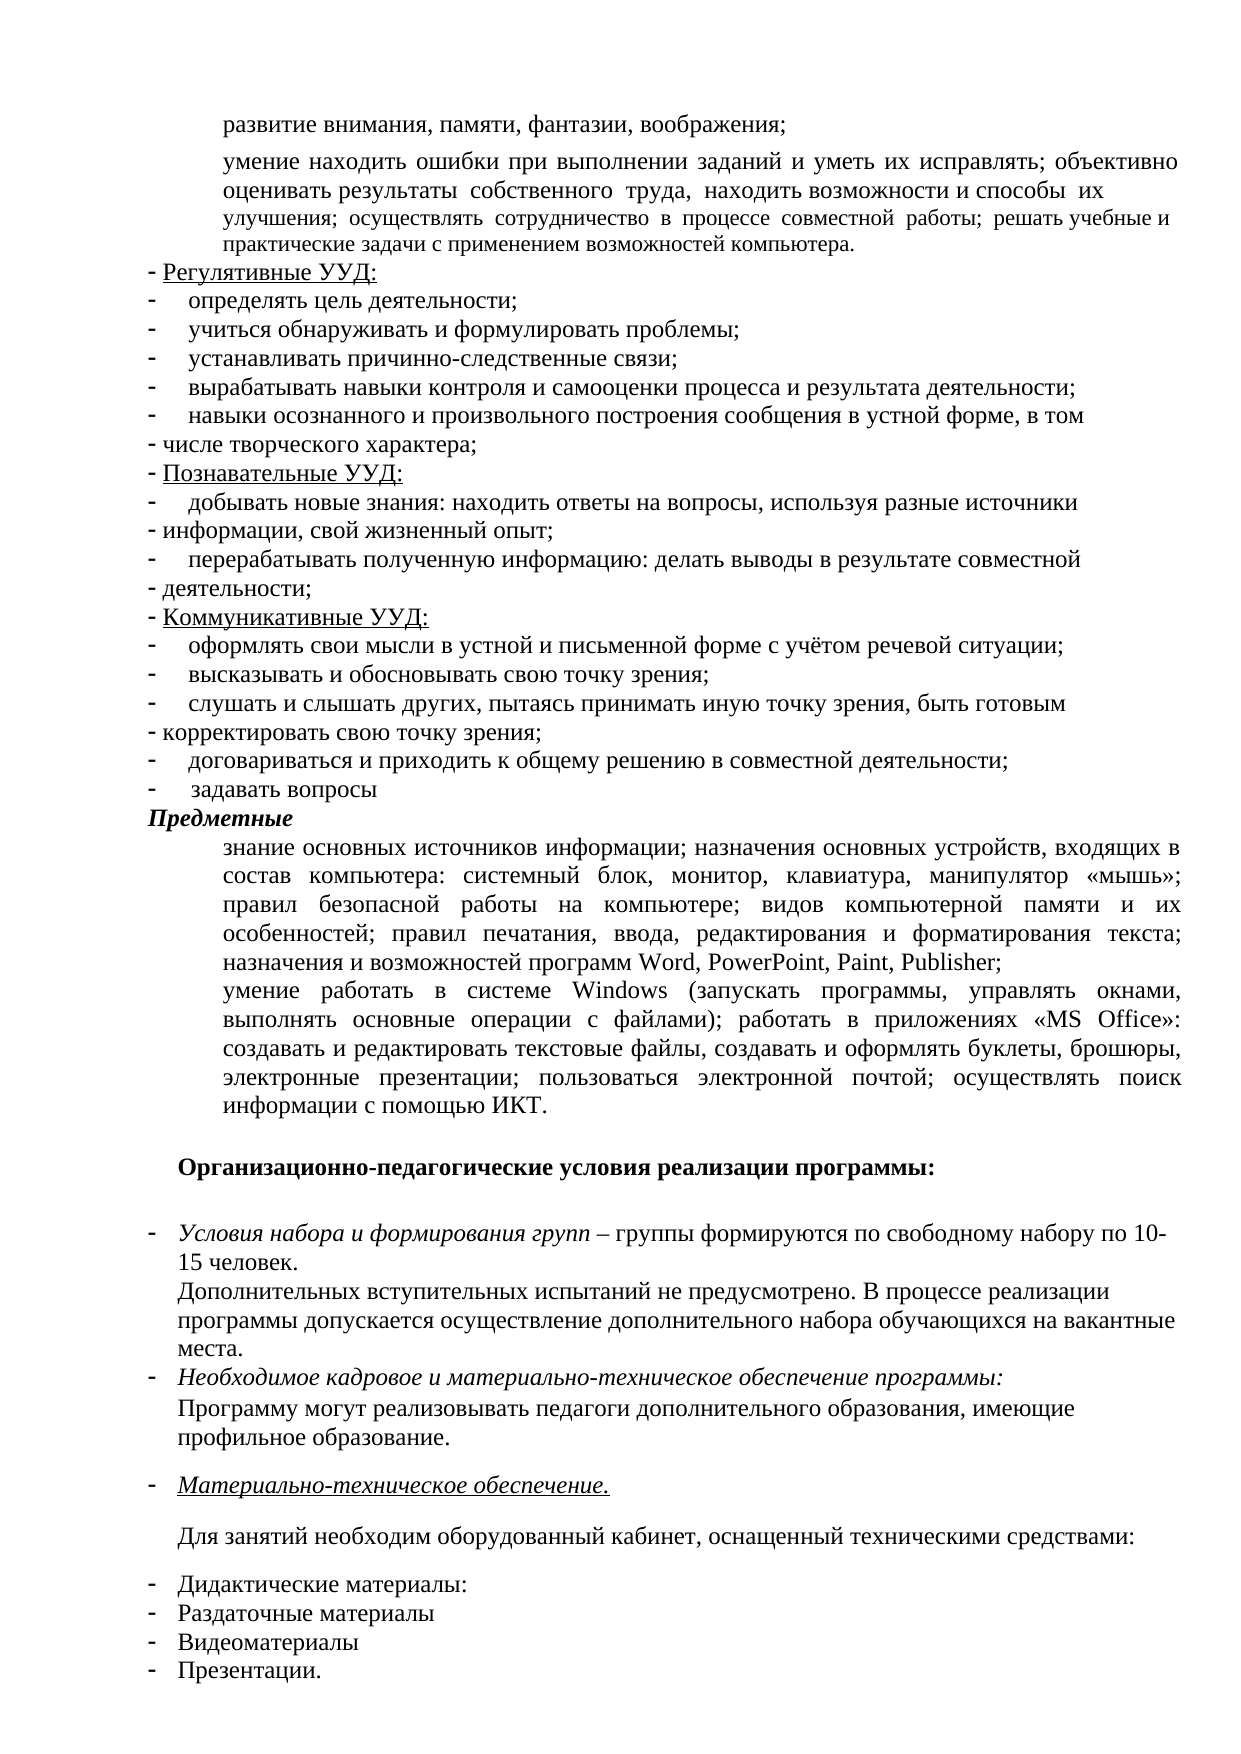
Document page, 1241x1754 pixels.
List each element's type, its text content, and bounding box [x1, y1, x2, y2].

list  определять цель деятельности; [148, 285, 1192, 314]
list информации, свой жизненный опыт; [148, 515, 1192, 544]
list Организационно-педагогические условия реализации программы: [177, 1152, 1192, 1181]
list Программу могут реализовывать педагоги дополнительного образования, имеющие профильное образование. [177, 1393, 1187, 1451]
list умение находить ошибки при выполнении заданий и уметь их исправлять; объективно оценивать результаты собственного труда, находить возможности и способы их улучшения; осуществлять сотрудничество в процессе совместной работы; решать учебные и практические задачи с применением возможностей компьютера. [185, 146, 1181, 257]
list  навыки осознанного и произвольного построения сообщения в устной форме, в том [148, 400, 1192, 429]
list  слушать и слышать других, пытаясь принимать иную точку зрения, быть готовым [148, 688, 1192, 717]
list корректировать свою точку зрения; [148, 717, 1192, 745]
list Дидактические материалы: [148, 1569, 1187, 1598]
list Видеоматериалы [148, 1627, 902, 1655]
list  договариваться и приходить к общему решению в совместной деятельности; [148, 745, 1192, 774]
list Материально-техническое обеспечение. [148, 1470, 1192, 1498]
list Для занятий необходим оборудованный кабинет, оснащенный техническими средствами: [177, 1521, 1187, 1550]
list Условия набора и формирования групп – группы формируются по свободному набору по 10-15 человек. [148, 1218, 1187, 1276]
list  оформлять свои мысли в устной и письменной форме с учётом речевой ситуации; [148, 630, 1192, 659]
list  устанавливать причинно-следственные связи; [148, 343, 1192, 372]
list деятельности; [148, 573, 1192, 602]
list  перерабатывать полученную информацию: делать выводы в результате совместной [148, 544, 1192, 573]
subtitle Предметные [148, 803, 1192, 832]
list Познавательные УУД: [148, 458, 1192, 487]
list знание основных источников информации; назначения основных устройств, входящих в состав компьютера: системный блок, монитор, клавиатура, манипулятор «мышь»; правил безопасной работы на компьютере; видов компьютерной памяти и их особенностей; правил печатания, ввода, редактирования и форматирования текста; назначения и возможностей программ Word, PowerPoint, Paint, Publisher; [185, 832, 1182, 976]
list Коммуникативные УУД: [148, 602, 1192, 630]
list  вырабатывать навыки контроля и самооценки процесса и результата деятельности; [148, 372, 1192, 400]
list Необходимое кадровое и материально-техническое обеспечение программы: [148, 1362, 1192, 1391]
list умение работать в системе Windows (запускать программы, управлять окнами, выполнять основные операции с файлами); работать в приложениях «MS Office»: создавать и редактировать текстовые файлы, создавать и оформлять буклеты, брошюры, электронные презентации; пользоваться электронной почтой; осуществлять поиск информации с помощью ИКТ. [185, 976, 1181, 1119]
list числе творческого характера; [148, 429, 1192, 458]
list развитие внимания, памяти, фантазии, воображения; [185, 108, 1192, 139]
list Раздаточные материалы [148, 1598, 1187, 1627]
list  добывать новые знания: находить ответы на вопросы, используя разные источники [148, 487, 1192, 515]
list  учиться обнаруживать и формулировать проблемы; [148, 314, 1192, 343]
list Регулятивные УУД: [148, 257, 1192, 285]
list Презентации. [148, 1655, 1187, 1684]
list  высказывать и обосновывать свою точку зрения; [148, 659, 1192, 688]
list  задавать вопросы [148, 774, 1192, 803]
list Дополнительных вступительных испытаний не предусмотрено. В процессе реализации программы допускается осуществление дополнительного набора обучающихся на вакантные места. [177, 1276, 1187, 1362]
